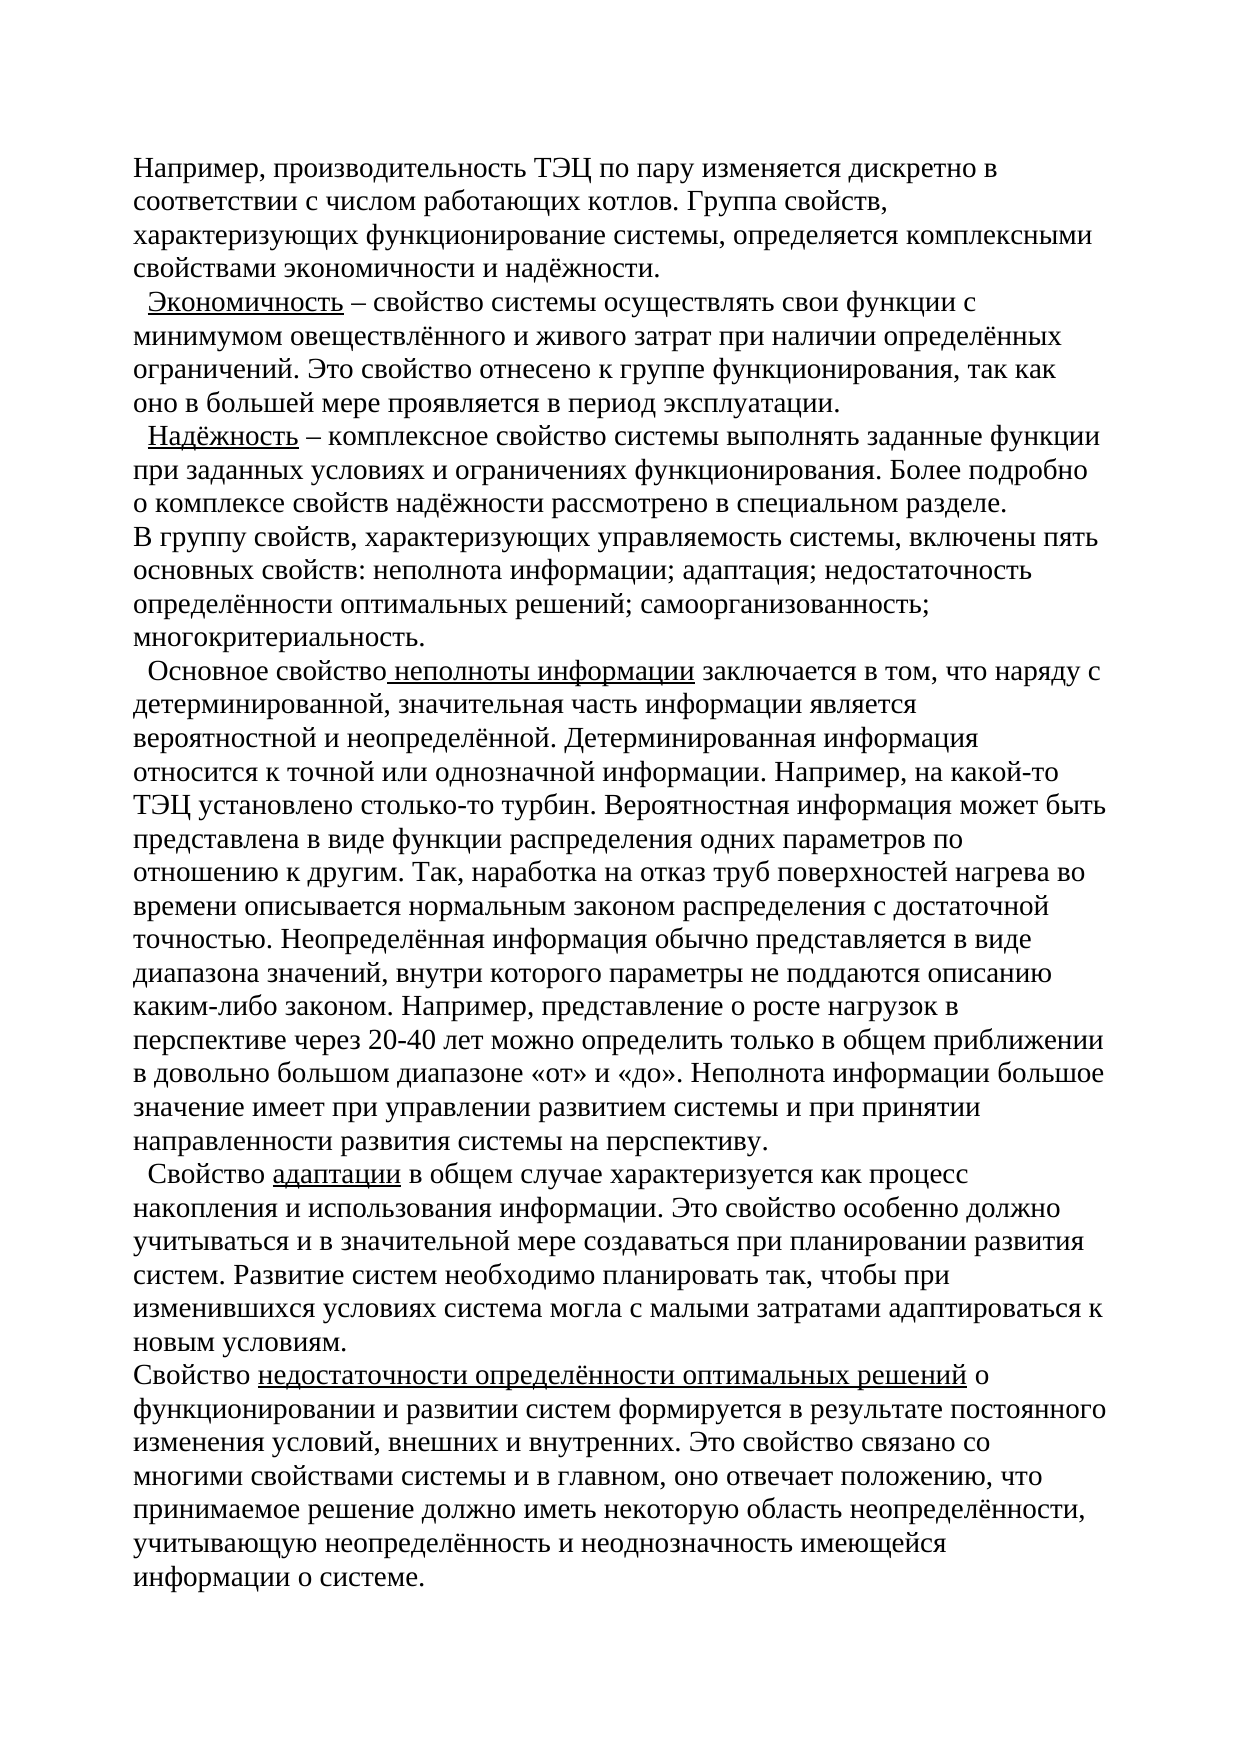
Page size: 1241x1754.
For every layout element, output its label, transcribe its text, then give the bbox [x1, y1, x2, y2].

subtitle Экономичность – свойство системы осуществлять свои функции с минимумом овеществлённого и живого затрат при наличии определённых ограничений. Это свойство отнесено к группе функционирования, так как оно в большей мере проявляется в период эксплуатации. [133, 284, 1107, 418]
subtitle Надёжность – комплексное свойство системы выполнять заданные функции при заданных условиях и ограничениях функционирования. Более подробно о комплексе свойств надёжности рассмотрено в специальном разделе. [133, 418, 1107, 519]
subtitle Основное свойство неполноты информации заключается в том, что наряду с детерминированной, значительная часть информации является вероятностной и неопределённой. Детерминированная информация относится к точной или однозначной информации. Например, на какой-то ТЭЦ установлено столько-то турбин. Вероятностная информация может быть представлена в виде функции распределения одних параметров по отношению к другим. Так, наработка на отказ труб поверхностей нагрева во времени описывается нормальным законом распределения с достаточной точностью. Неопределённая информация обычно представляется в виде диапазона значений, внутри которого параметры не поддаются описанию каким-либо законом. Например, представление о росте нагрузок в перспективе через 20-40 лет можно определить только в общем приближении в довольно большом диапазоне «от» и «до». Неполнота информации большое значение имеет при управлении развитием системы и при принятии направленности развития системы на перспективу. [133, 653, 1107, 1156]
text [133, 150, 1107, 284]
subtitle Свойство адаптации в общем случае характеризуется как процесс накопления и использования информации. Это свойство особенно должно учитываться и в значительной мере создаваться при планировании развития систем. Развитие систем необходимо планировать так, чтобы при изменившихся условиях система могла с малыми затратами адаптироваться к новым условиям. [133, 1156, 1107, 1357]
subtitle В группу свойств, характеризующих управляемость системы, включены пять основных свойств: неполнота информации; адаптация; недостаточность определённости оптимальных решений; самоорганизованность; многокритериальность. [133, 519, 1107, 653]
text Свойство недостаточности определённости оптимальных решений о функционировании и развитии систем формируется в результате постоянного изменения условий, внешних и внутренних. Это свойство связано со многими свойствами системы и в главном, оно отвечает положению, что принимаемое решение должно иметь некоторую область неопределённости, учитывающую неопределённость и неоднозначность имеющейся информации о системе. [133, 1357, 1107, 1592]
